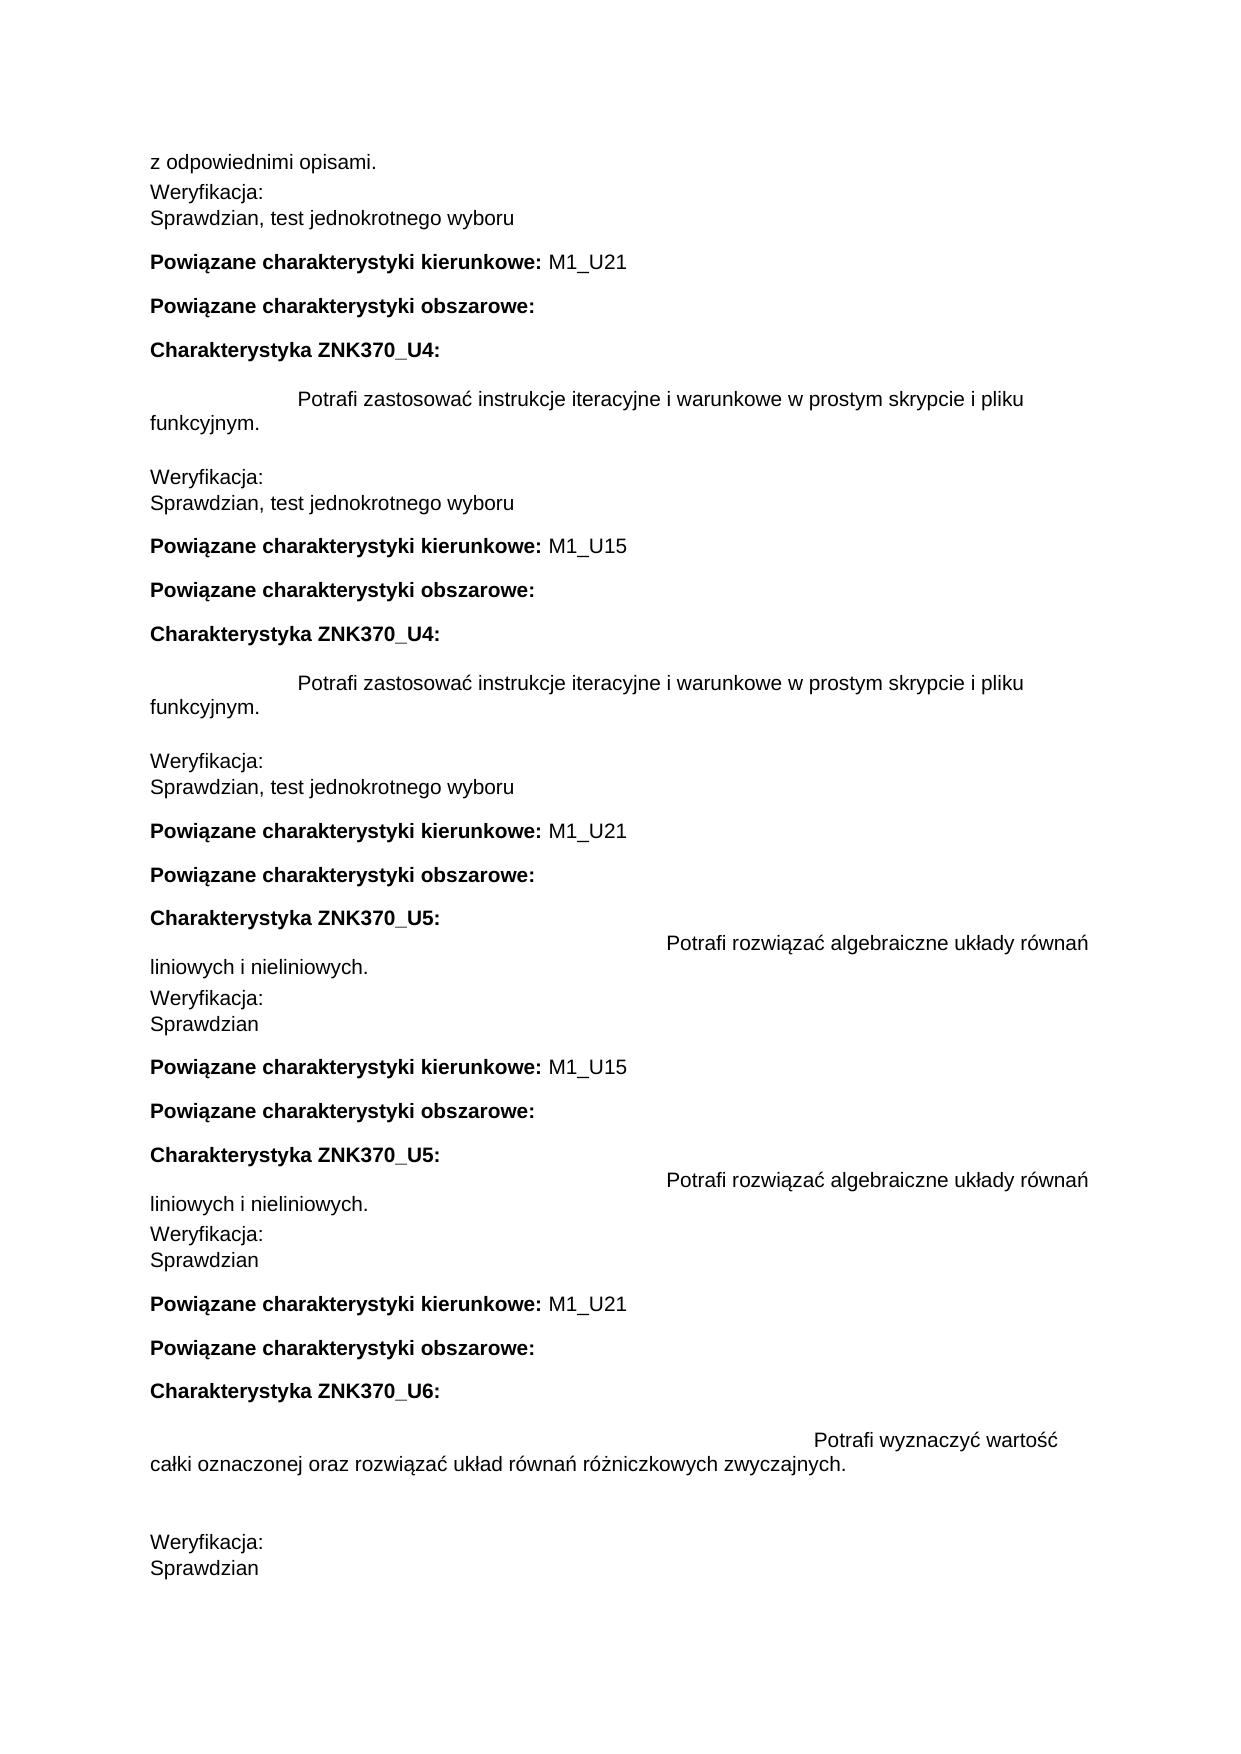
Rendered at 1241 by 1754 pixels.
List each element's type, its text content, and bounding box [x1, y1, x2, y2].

text Sprawdzian, test jednokrotnego wyboru [150, 206, 1090, 230]
text Powiązane charakterystyki obszarowe: [150, 1099, 1090, 1123]
text Powiązane charakterystyki obszarowe: [150, 862, 1090, 886]
text Charakterystyka ZNK370_U4: [150, 622, 1090, 646]
text Potrafi rozwiązać algebraiczne układy równań liniowych i nieliniowych. [150, 931, 1090, 979]
text Weryfikacja: [150, 464, 1090, 488]
text Powiązane charakterystyki kierunkowe: M1_U15 [150, 534, 1090, 558]
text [150, 150, 1090, 174]
text Powiązane charakterystyki kierunkowe: M1_U21 [150, 819, 1090, 843]
text Sprawdzian [150, 1011, 1090, 1035]
text Charakterystyka ZNK370_U4: [150, 337, 1090, 361]
text Potrafi zastosować instrukcje iteracyjne i warunkowe w prostym skrypcie i pliku funkcyjnym. [150, 647, 1090, 743]
text Powiązane charakterystyki kierunkowe: M1_U21 [150, 1292, 1090, 1316]
text Charakterystyka ZNK370_U6: [150, 1379, 1090, 1403]
text Charakterystyka ZNK370_U5: [150, 906, 1090, 930]
text Weryfikacja: [150, 1222, 1090, 1246]
text Potrafi zastosować instrukcje iteracyjne i warunkowe w prostym skrypcie i pliku funkcyjnym. [150, 362, 1090, 458]
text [150, 1404, 1090, 1524]
text Powiązane charakterystyki obszarowe: [150, 294, 1090, 318]
text Weryfikacja: [150, 180, 1090, 204]
text Sprawdzian [150, 1556, 1090, 1580]
text Sprawdzian, test jednokrotnego wyboru [150, 775, 1090, 799]
text Weryfikacja: [150, 749, 1090, 773]
text Powiązane charakterystyki kierunkowe: M1_U15 [150, 1055, 1090, 1079]
text Powiązane charakterystyki kierunkowe: M1_U21 [150, 250, 1090, 274]
text Potrafi rozwiązać algebraiczne układy równań liniowych i nieliniowych. [150, 1168, 1090, 1216]
text Sprawdzian [150, 1248, 1090, 1272]
text Charakterystyka ZNK370_U5: [150, 1143, 1090, 1167]
text Weryfikacja: [150, 1530, 1090, 1554]
text Sprawdzian, test jednokrotnego wyboru [150, 491, 1090, 514]
text Powiązane charakterystyki obszarowe: [150, 1335, 1090, 1359]
text Powiązane charakterystyki obszarowe: [150, 578, 1090, 602]
text Weryfikacja: [150, 985, 1090, 1009]
